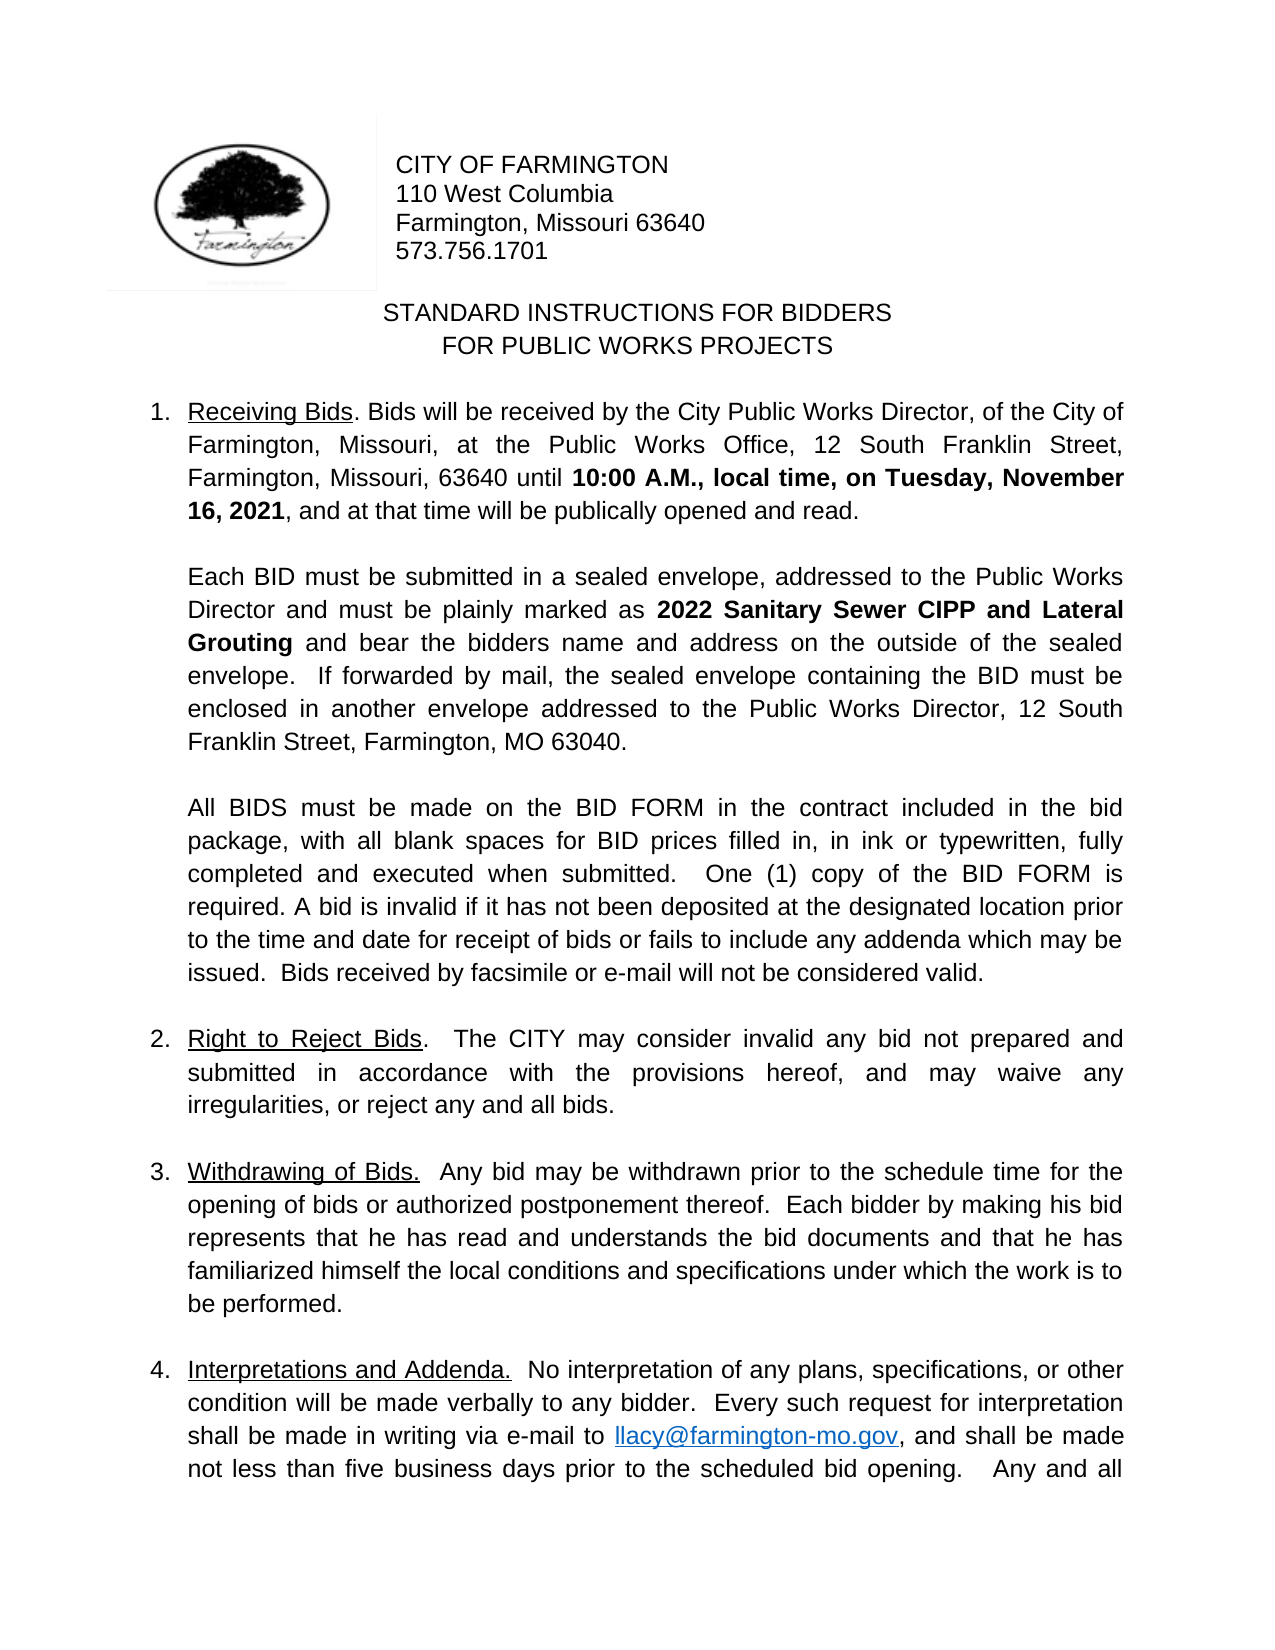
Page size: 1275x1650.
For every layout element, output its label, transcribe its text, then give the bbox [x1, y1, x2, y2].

list Right to Reject Bids. The CITY may consider invalid any bid not prepared and submitted in accordance with the provisions hereof, and may waive any irregularities, or reject any and all bids. [150, 1024, 1125, 1119]
text FOR PUBLIC WORKS PROJECTS [150, 331, 1125, 360]
text Farmington, Missouri 63640 [377, 207, 1125, 236]
text CITY OF FARMINGTON [377, 150, 1125, 179]
text All BIDS must be made on the BID FORM in the contract included in the bid package, with all blank spaces for BID prices filled in, in ink or typewritten, fully completed and executed when submitted. One (1) copy of the BID FORM is required. A bid is invalid if it has not been deposited at the designated location prior to the time and date for receipt of bids or fails to include any addenda which may be issued. Bids received by facsimile or e-mail will not be considered valid. [187, 793, 1125, 987]
picture [104, 114, 377, 288]
list Withdrawing of Bids. Any bid may be withdrawn prior to the schedule time for the opening of bids or authorized postponement thereof. Each bidder by making his bid represents that he has read and understands the bid documents and that he has familiarized himself the local conditions and specifications under which the work is to be performed. [150, 1157, 1125, 1317]
text STANDARD INSTRUCTIONS FOR BIDDERS [150, 298, 1125, 327]
text 110 West Columbia [377, 179, 1125, 207]
text 573.756.1701 [377, 236, 1125, 265]
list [150, 1355, 1125, 1482]
text Each BID must be submitted in a sealed envelope, addressed to the Public Works Director and must be plainly marked as 2022 Sanitary Sewer CIPP and Lateral Grouting and bear the bidders name and address on the outside of the sealed envelope. If forwarded by mail, the sealed envelope containing the BID must be enclosed in another envelope addressed to the Public Works Director, 12 South Franklin Street, Farmington, MO 63040. [187, 562, 1125, 756]
list Receiving Bids. Bids will be received by the City Public Works Director, of the City of Farmington, Missouri, at the Public Works Office, 12 South Franklin Street, Farmington, Missouri, 63640 until 10:00 A.M., local time, on Tuesday, November 16, 2021, and at that time will be publically opened and read. [150, 397, 1125, 525]
